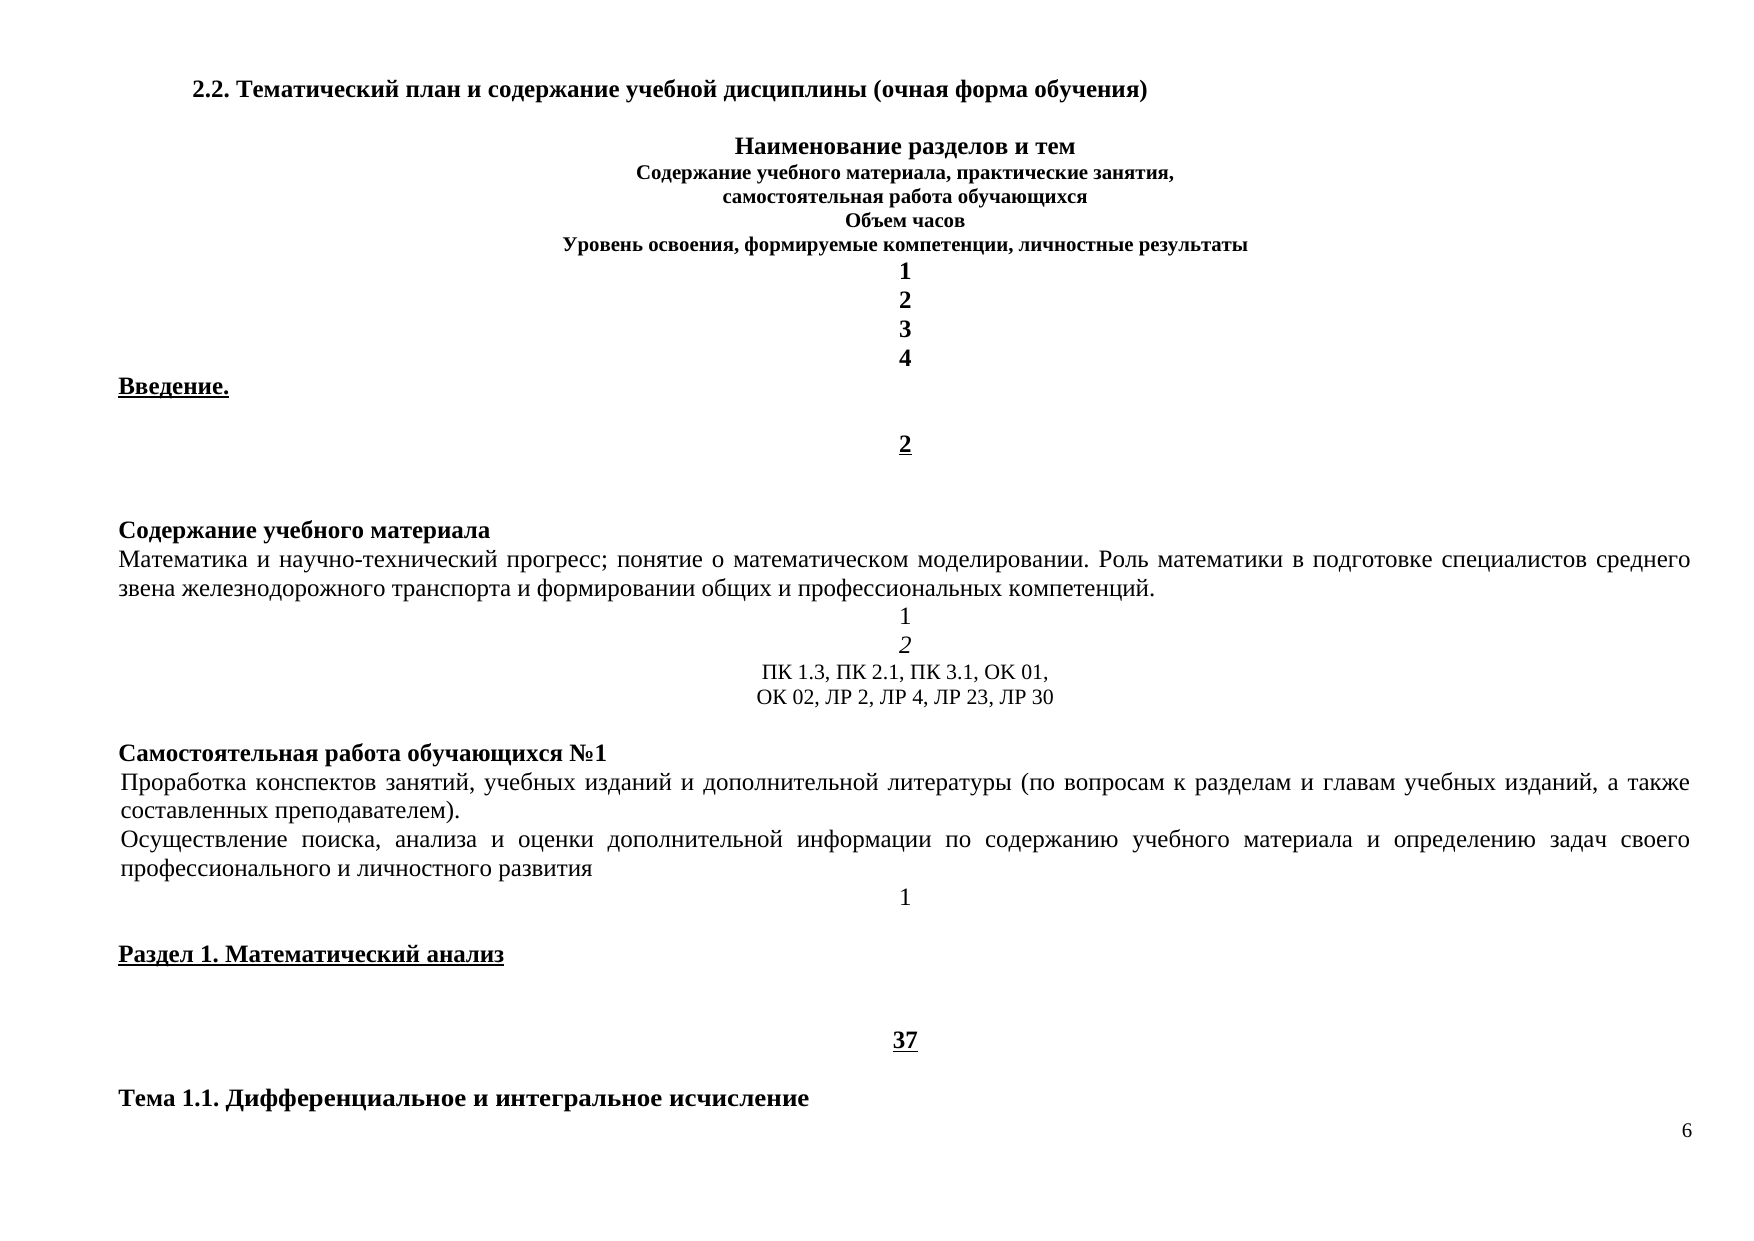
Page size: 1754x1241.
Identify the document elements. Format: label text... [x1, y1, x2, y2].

text 2.2. Тематический план и содержание учебной дисциплины (очная форма обучения) [118, 74, 1692, 103]
